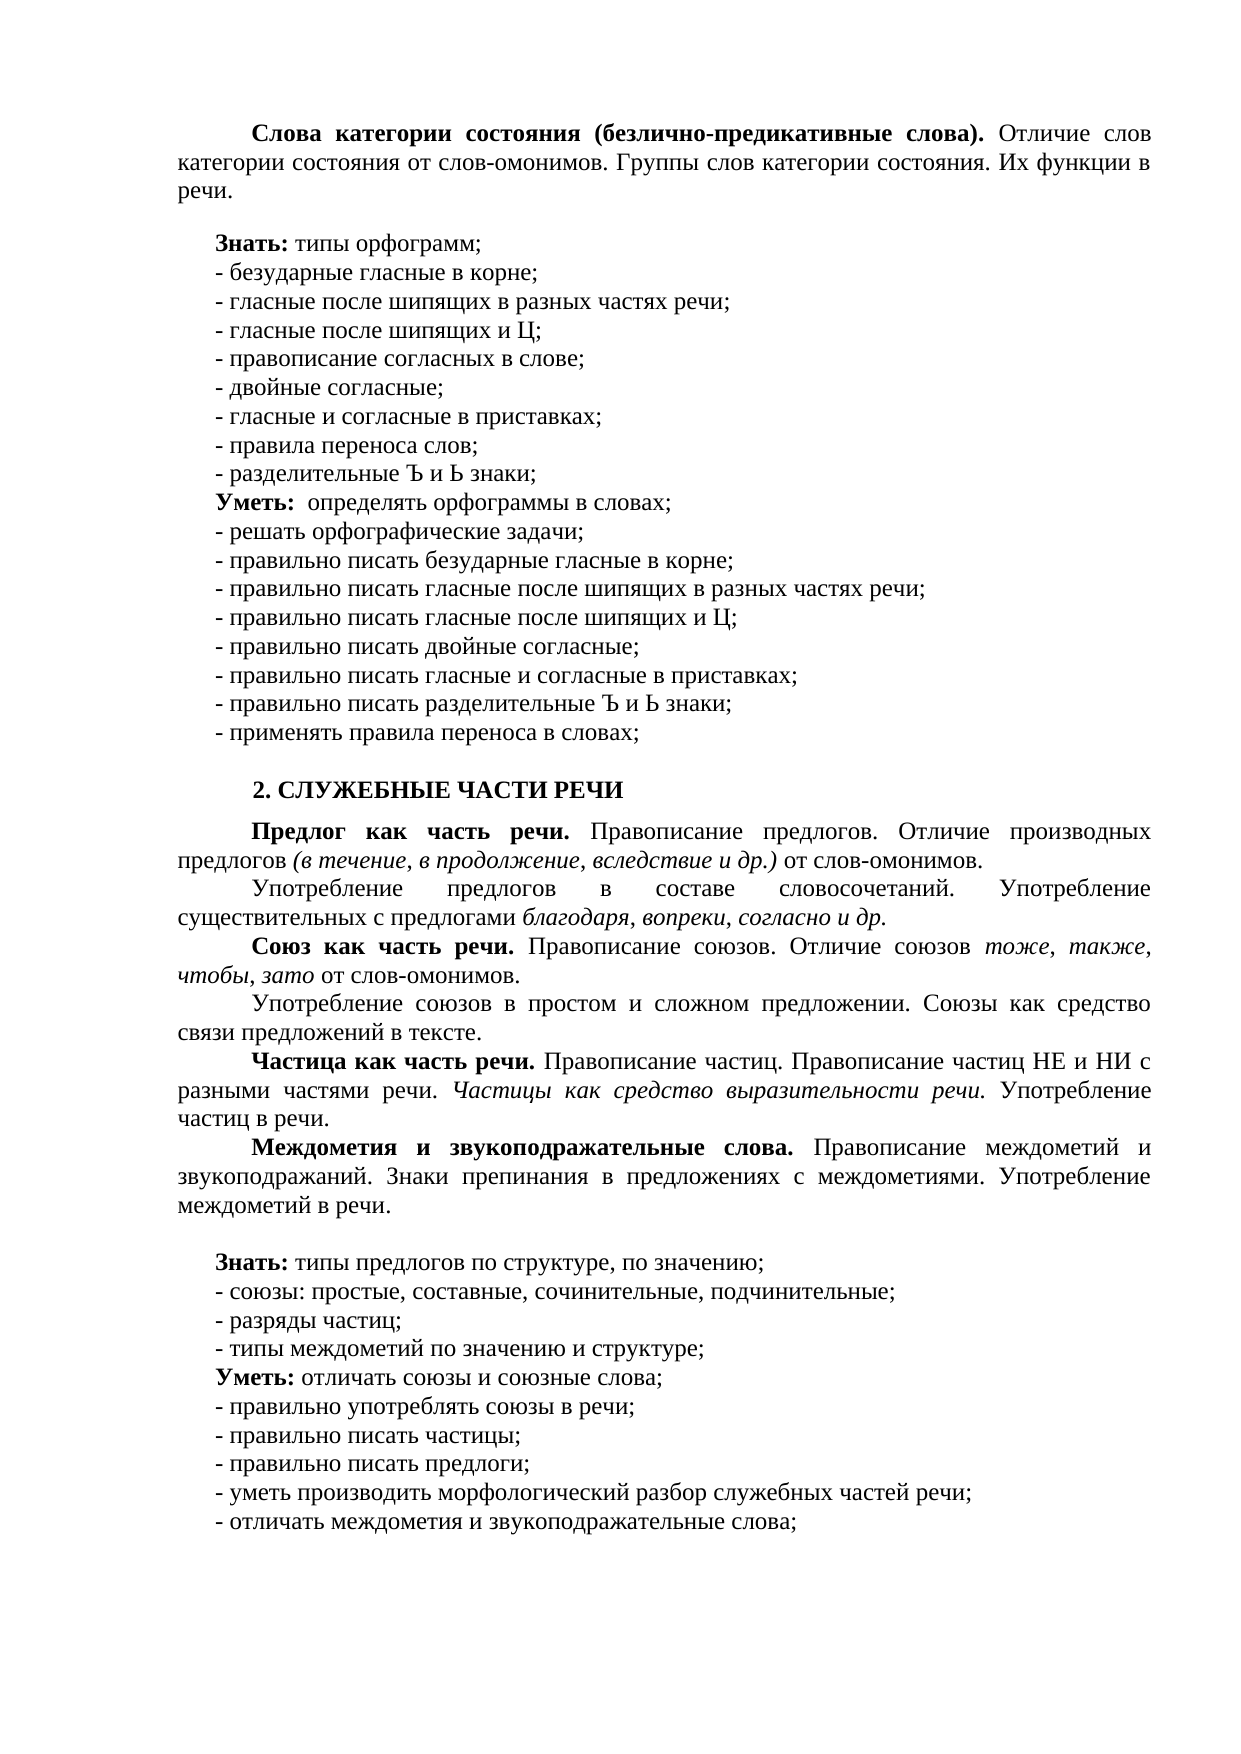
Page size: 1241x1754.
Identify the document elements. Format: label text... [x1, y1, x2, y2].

text - гласные и согласные в приставках; [215, 401, 1152, 430]
text - гласные после шипящих в разных частях речи; [215, 286, 1152, 315]
text Употребление предлогов в составе словосочетаний. Употребление существительных с предлогами благодаря, вопреки, согласно и др. [177, 873, 1152, 931]
text - правильно писать частицы; [215, 1420, 1152, 1448]
text - союзы: простые, составные, сочинительные, подчинительные; [215, 1276, 1152, 1305]
text - разряды частиц; [215, 1305, 1152, 1333]
text - правила переноса слов; [215, 430, 1152, 458]
subtitle 2. СЛУЖЕБНЫЕ ЧАСТИ РЕЧИ [177, 775, 1152, 803]
text - правильно писать гласные после шипящих в разных частях речи; [215, 573, 1152, 602]
text - правильно писать двойные согласные; [215, 631, 1152, 660]
text Частица как часть речи. Правописание частиц. Правописание частиц НЕ и НИ с разными частями речи. Частицы как средство выразительности речи. Употребление частиц в речи. [177, 1046, 1152, 1132]
text - типы междометий по значению и структуре; [215, 1333, 1152, 1362]
text - правильно писать разделительные Ъ и Ь знаки; [215, 688, 1152, 717]
text Уметь: отличать союзы и союзные слова; [215, 1362, 1152, 1391]
text - двойные согласные; [215, 372, 1152, 401]
text - уметь производить морфологический разбор служебных частей речи; [215, 1477, 1152, 1506]
text - безударные гласные в корне; [215, 257, 1152, 286]
text Знать: типы орфограмм; [215, 228, 1152, 257]
text - гласные после шипящих и Ц; [215, 315, 1152, 343]
text - правописание согласных в слове; [215, 343, 1152, 372]
text Уметь: определять орфограммы в словах; [215, 487, 1152, 516]
text - правильно писать гласные и согласные в приставках; [215, 660, 1152, 688]
text Употребление союзов в простом и сложном предложении. Союзы как средство связи предложений в тексте. [177, 988, 1152, 1046]
text - отличать междометия и звукоподражательные слова; [177, 1506, 1152, 1535]
text - решать орфографические задачи; [215, 516, 1152, 545]
text - правильно писать предлоги; [215, 1448, 1152, 1477]
text Предлог как часть речи. Правописание предлогов. Отличие производных предлогов (в течение, в продолжение, вследствие и др.) от слов-омонимов. [177, 816, 1152, 873]
text - правильно употреблять союзы в речи; [215, 1391, 1152, 1420]
text - применять правила переноса в словах; [215, 717, 1152, 746]
text Слова категории состояния (безлично-предикативные слова). Отличие слов категории состояния от слов-омонимов. Группы слов категории состояния. Их функции в речи. [177, 118, 1152, 204]
text - правильно писать гласные после шипящих и Ц; [215, 602, 1152, 631]
text - правильно писать безударные гласные в корне; [215, 545, 1152, 573]
text - разделительные Ъ и Ь знаки; [215, 458, 1152, 487]
text Союз как часть речи. Правописание союзов. Отличие союзов тоже, также, чтобы, зато от слов-омонимов. [177, 931, 1152, 988]
text Междометия и звукоподражательные слова. Правописание междометий и звукоподражаний. Знаки препинания в предложениях с междометиями. Употребление междометий в речи. [177, 1132, 1152, 1218]
text Знать: типы предлогов по структуре, по значению; [215, 1247, 1152, 1276]
